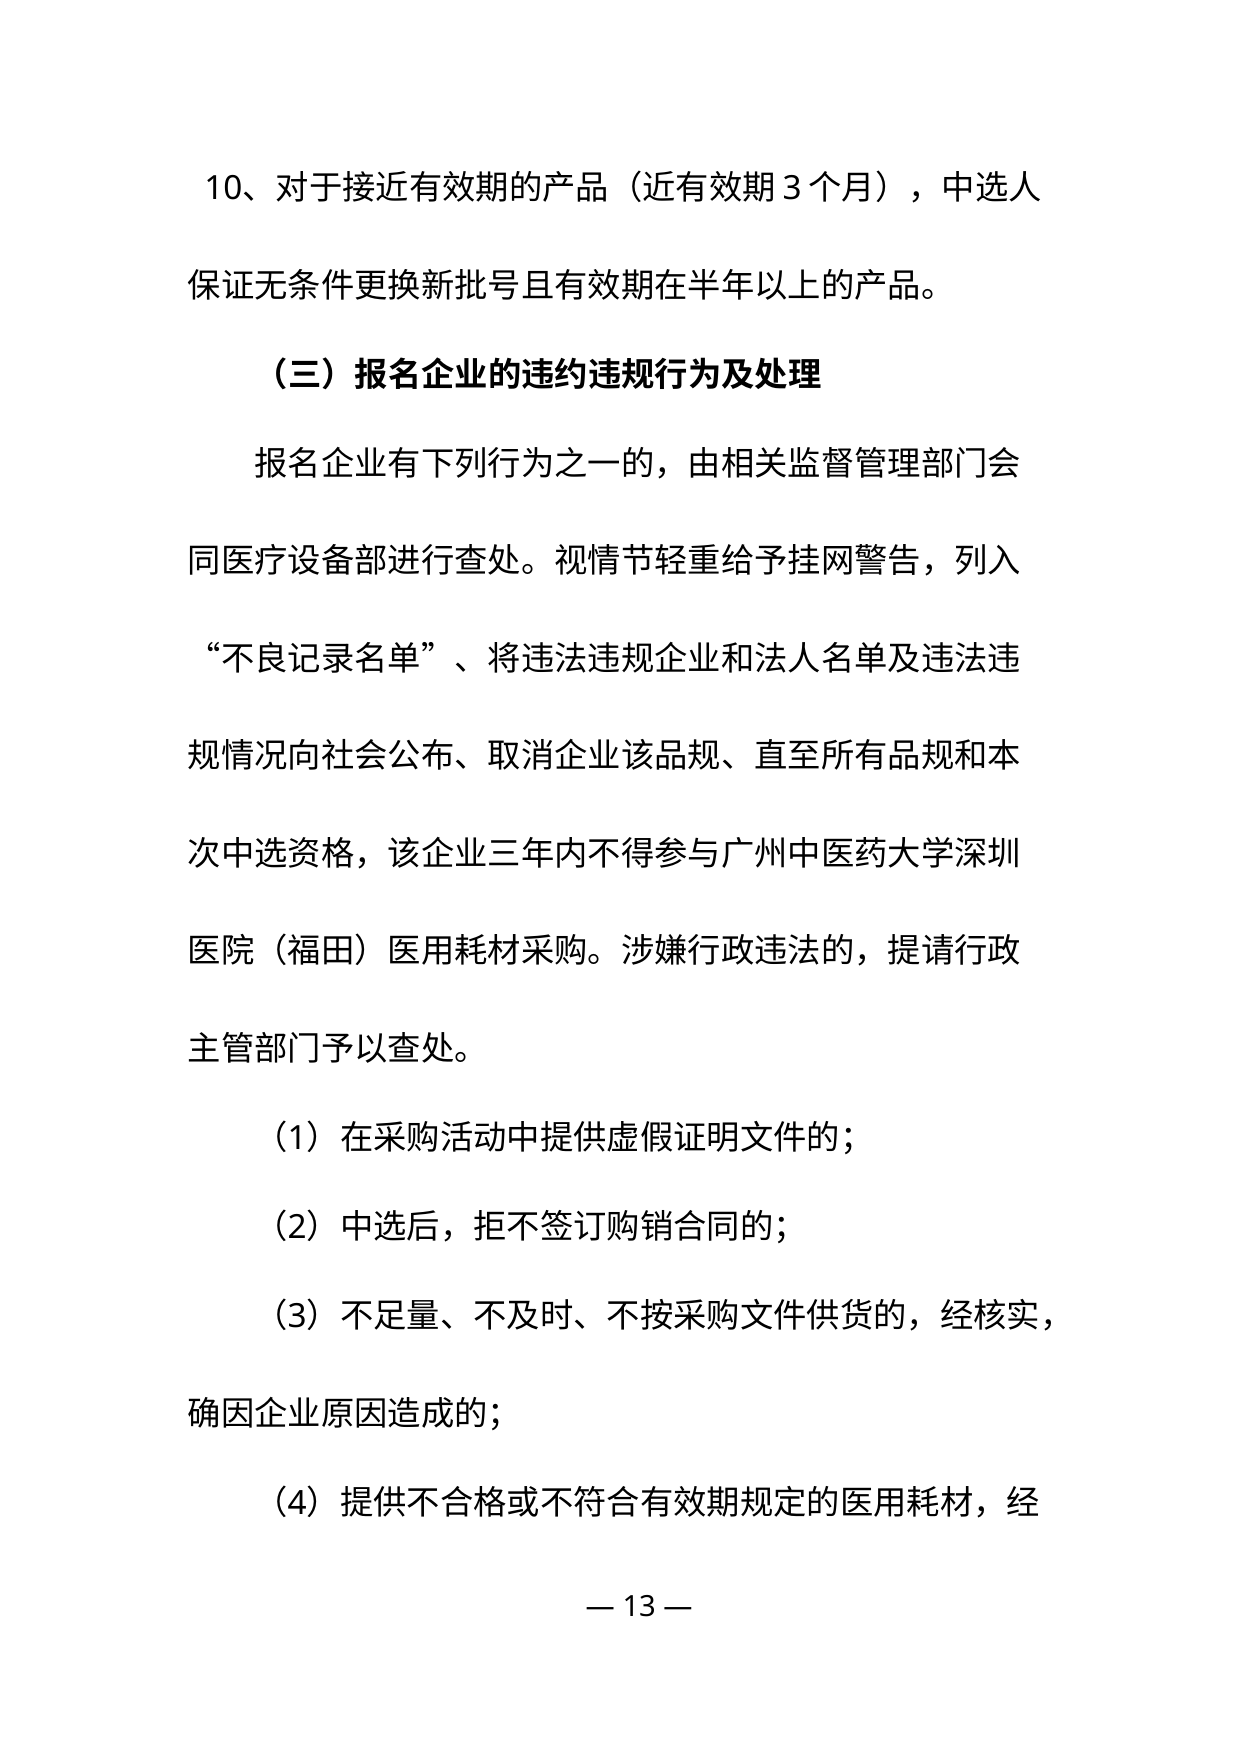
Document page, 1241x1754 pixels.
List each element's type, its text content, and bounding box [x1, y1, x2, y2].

text （三）报名企业的违约违规行为及处理 [187, 339, 1053, 404]
text 10、对于接近有效期的产品（近有效期3个月），中选人保证无条件更换新批号且有效期在半年以上的产品。 [187, 153, 1053, 315]
text （3）不足量、不及时、不按采购文件供货的，经核实，确因企业原因造成的； [187, 1281, 1053, 1443]
text 报名企业有下列行为之一的，由相关监督管理部门会同医疗设备部进行查处。视情节轻重给予挂网警告，列入“不良记录名单”、将违法违规企业和法人名单及违法违规情况向社会公布、取消企业该品规、直至所有品规和本次中选资格，该企业三年内不得参与广州中医药大学深圳医院（福田）医用耗材采购。涉嫌行政违法的，提请行政主管部门予以查处。 [187, 428, 1053, 1078]
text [187, 1467, 1053, 1532]
text （1）在采购活动中提供虚假证明文件的； [187, 1102, 1053, 1167]
text （2）中选后，拒不签订购销合同的； [187, 1192, 1053, 1257]
